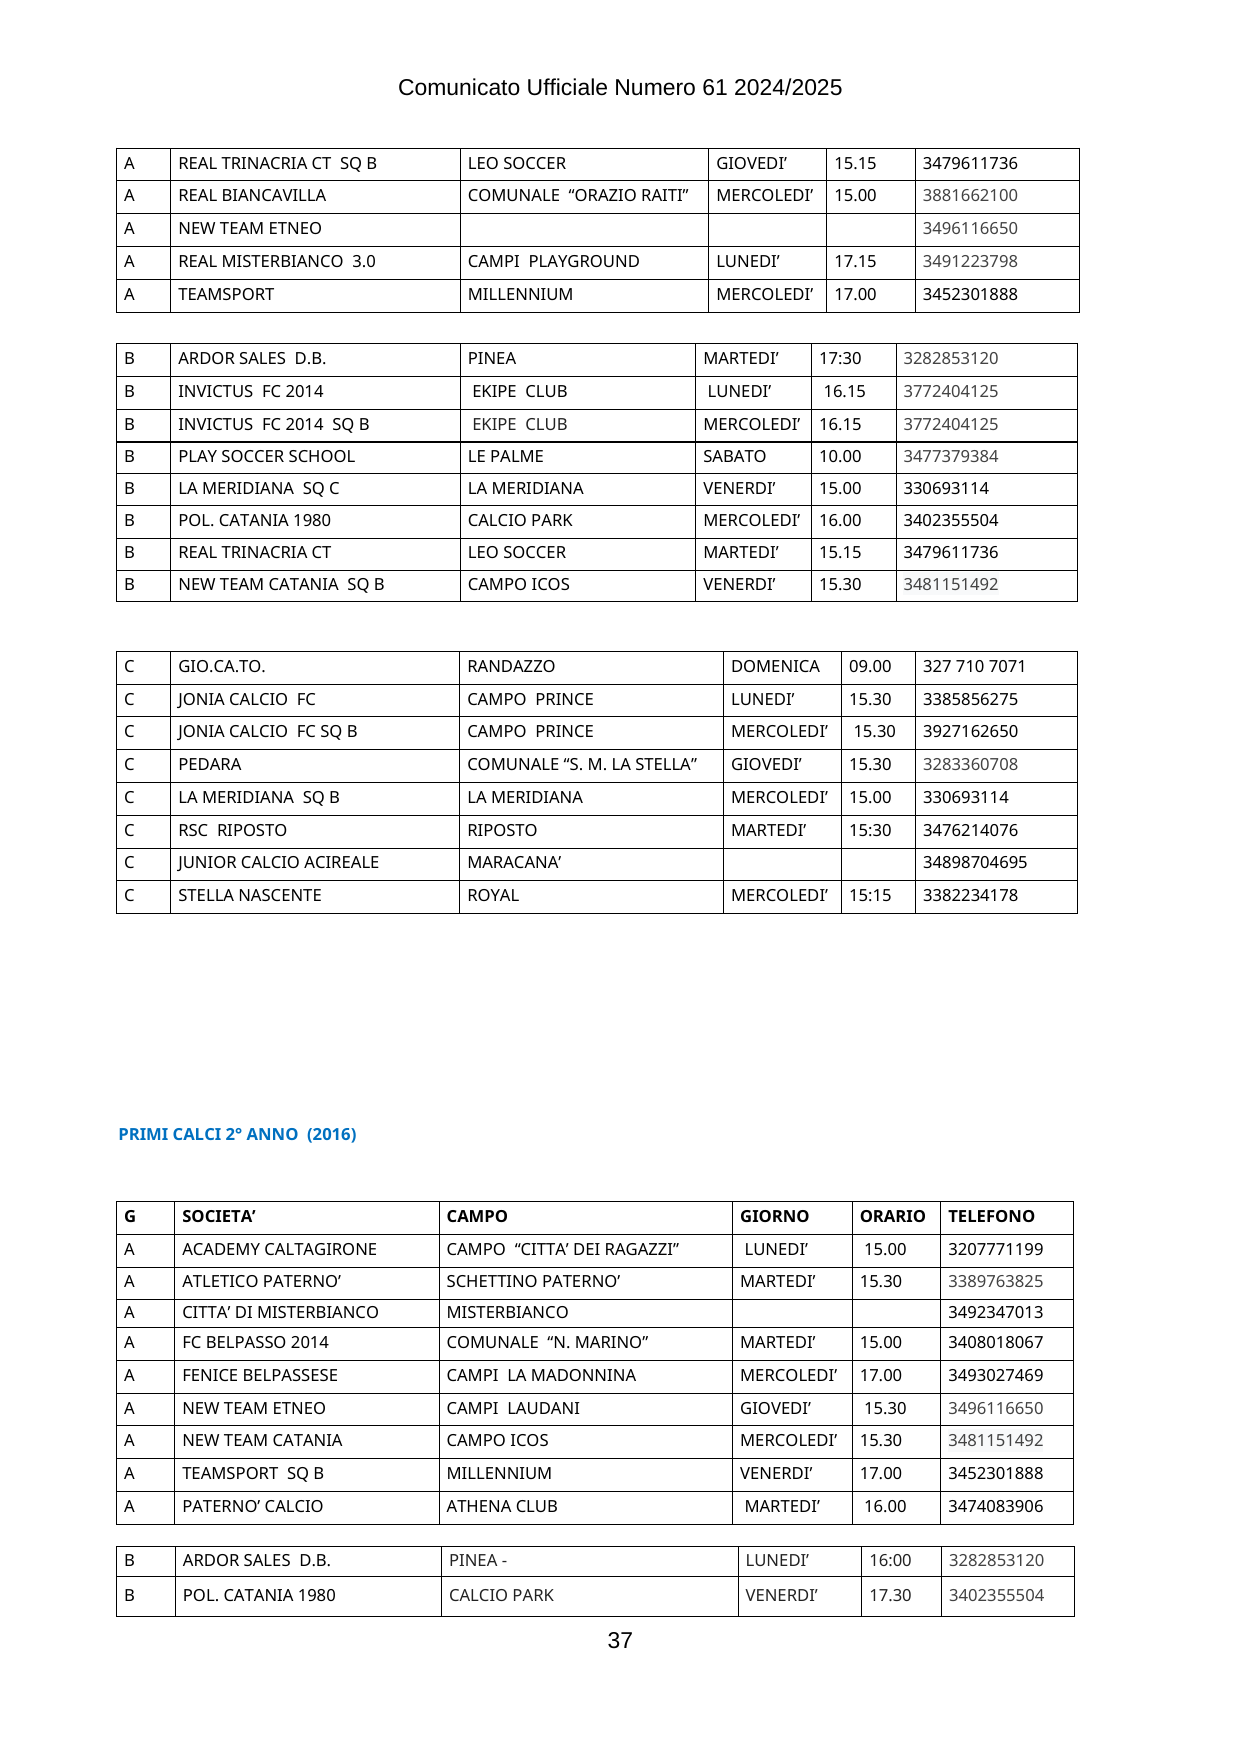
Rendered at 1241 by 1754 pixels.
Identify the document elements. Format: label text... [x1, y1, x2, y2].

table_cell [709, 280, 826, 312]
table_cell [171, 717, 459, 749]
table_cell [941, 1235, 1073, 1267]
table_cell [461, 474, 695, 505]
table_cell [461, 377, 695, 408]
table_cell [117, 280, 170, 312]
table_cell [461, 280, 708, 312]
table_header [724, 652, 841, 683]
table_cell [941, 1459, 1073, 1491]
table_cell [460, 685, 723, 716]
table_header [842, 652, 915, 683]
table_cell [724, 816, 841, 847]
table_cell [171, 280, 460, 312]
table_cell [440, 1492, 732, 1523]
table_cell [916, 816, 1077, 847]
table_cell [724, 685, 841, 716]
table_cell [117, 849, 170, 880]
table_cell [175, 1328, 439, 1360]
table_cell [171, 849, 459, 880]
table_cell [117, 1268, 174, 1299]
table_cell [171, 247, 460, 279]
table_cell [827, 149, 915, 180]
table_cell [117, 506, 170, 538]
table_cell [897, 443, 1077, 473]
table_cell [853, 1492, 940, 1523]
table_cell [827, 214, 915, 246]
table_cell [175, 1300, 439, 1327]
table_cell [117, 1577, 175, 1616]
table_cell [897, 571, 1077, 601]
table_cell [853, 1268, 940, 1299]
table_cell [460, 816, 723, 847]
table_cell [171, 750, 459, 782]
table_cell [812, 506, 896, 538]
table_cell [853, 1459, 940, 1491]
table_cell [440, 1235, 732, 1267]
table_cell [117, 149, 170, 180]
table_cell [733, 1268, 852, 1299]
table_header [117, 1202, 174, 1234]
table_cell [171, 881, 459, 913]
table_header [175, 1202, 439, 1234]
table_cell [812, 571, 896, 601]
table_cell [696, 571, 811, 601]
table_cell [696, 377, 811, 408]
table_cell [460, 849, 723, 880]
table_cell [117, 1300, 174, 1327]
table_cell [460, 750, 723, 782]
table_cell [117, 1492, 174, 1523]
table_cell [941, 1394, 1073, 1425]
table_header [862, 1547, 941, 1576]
text PRIMI CALCI 2° ANNO (2016) [118, 1123, 1122, 1146]
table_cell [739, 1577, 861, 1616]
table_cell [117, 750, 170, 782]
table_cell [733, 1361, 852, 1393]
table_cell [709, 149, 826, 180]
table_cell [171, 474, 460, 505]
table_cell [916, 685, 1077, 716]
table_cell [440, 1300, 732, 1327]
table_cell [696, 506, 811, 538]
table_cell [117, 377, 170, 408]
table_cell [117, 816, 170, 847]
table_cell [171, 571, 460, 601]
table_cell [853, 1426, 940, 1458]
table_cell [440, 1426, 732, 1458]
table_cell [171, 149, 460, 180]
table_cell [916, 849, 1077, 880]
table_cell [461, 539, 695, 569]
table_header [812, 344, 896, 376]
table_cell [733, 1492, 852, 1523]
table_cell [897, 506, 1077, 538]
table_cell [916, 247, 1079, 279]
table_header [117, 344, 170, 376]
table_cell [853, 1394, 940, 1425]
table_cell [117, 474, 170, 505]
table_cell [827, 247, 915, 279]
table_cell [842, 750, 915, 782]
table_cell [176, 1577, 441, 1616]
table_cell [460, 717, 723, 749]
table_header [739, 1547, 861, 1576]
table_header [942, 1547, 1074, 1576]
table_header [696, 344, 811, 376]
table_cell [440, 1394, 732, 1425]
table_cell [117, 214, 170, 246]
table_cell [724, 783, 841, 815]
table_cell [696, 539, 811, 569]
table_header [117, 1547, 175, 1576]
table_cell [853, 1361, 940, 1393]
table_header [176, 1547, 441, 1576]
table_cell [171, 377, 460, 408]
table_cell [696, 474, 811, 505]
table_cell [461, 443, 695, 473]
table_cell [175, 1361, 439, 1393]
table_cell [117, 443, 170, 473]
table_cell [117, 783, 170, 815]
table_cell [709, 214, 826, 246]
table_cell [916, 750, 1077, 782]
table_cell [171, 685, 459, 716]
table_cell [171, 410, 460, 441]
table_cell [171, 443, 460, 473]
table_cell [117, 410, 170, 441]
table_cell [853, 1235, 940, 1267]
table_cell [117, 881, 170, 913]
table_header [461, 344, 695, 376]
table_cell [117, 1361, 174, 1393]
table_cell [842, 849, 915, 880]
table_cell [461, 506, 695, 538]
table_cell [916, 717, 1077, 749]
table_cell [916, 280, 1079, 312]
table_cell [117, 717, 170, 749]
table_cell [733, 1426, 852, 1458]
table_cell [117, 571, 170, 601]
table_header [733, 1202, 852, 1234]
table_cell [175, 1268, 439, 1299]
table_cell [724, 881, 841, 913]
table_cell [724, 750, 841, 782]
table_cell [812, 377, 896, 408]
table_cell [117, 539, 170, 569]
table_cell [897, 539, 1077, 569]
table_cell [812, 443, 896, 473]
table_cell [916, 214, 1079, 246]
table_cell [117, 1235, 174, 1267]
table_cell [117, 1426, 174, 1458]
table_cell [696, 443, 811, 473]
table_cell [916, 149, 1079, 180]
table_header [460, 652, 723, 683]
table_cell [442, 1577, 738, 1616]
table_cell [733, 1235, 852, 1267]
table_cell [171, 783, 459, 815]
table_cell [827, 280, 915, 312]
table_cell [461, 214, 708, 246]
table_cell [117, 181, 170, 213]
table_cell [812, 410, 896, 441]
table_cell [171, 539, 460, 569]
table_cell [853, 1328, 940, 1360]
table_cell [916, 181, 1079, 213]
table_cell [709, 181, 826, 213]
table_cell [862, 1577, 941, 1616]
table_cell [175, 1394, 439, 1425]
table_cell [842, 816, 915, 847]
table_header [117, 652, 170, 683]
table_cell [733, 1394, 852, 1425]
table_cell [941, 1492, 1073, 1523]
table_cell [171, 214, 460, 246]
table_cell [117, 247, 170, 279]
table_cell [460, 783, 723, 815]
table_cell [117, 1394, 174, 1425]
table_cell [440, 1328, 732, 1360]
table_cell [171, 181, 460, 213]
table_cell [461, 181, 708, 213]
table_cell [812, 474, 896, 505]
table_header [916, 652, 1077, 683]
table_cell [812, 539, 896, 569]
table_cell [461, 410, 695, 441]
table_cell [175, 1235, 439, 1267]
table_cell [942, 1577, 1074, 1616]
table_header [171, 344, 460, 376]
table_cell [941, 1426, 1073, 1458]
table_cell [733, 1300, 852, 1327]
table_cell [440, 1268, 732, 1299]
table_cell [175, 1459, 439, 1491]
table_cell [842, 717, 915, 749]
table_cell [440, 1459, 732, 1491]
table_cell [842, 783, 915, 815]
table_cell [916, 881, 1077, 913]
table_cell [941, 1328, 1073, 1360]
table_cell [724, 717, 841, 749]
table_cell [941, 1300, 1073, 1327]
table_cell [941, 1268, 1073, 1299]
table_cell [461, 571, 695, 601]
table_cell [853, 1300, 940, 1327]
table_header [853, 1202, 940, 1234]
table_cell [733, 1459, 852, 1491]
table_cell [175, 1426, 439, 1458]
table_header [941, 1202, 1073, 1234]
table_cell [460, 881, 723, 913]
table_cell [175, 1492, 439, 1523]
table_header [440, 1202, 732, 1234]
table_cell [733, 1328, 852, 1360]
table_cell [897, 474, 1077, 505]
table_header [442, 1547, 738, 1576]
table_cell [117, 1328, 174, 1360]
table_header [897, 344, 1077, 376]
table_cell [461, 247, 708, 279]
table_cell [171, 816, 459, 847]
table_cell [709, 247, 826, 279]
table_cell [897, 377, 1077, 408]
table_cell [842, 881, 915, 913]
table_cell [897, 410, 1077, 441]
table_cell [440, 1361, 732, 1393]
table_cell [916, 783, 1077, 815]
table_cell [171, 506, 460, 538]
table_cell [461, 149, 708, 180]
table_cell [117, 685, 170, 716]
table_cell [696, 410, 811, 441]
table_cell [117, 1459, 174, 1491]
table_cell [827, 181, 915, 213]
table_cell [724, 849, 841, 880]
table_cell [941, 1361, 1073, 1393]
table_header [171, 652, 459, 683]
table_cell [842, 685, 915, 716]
